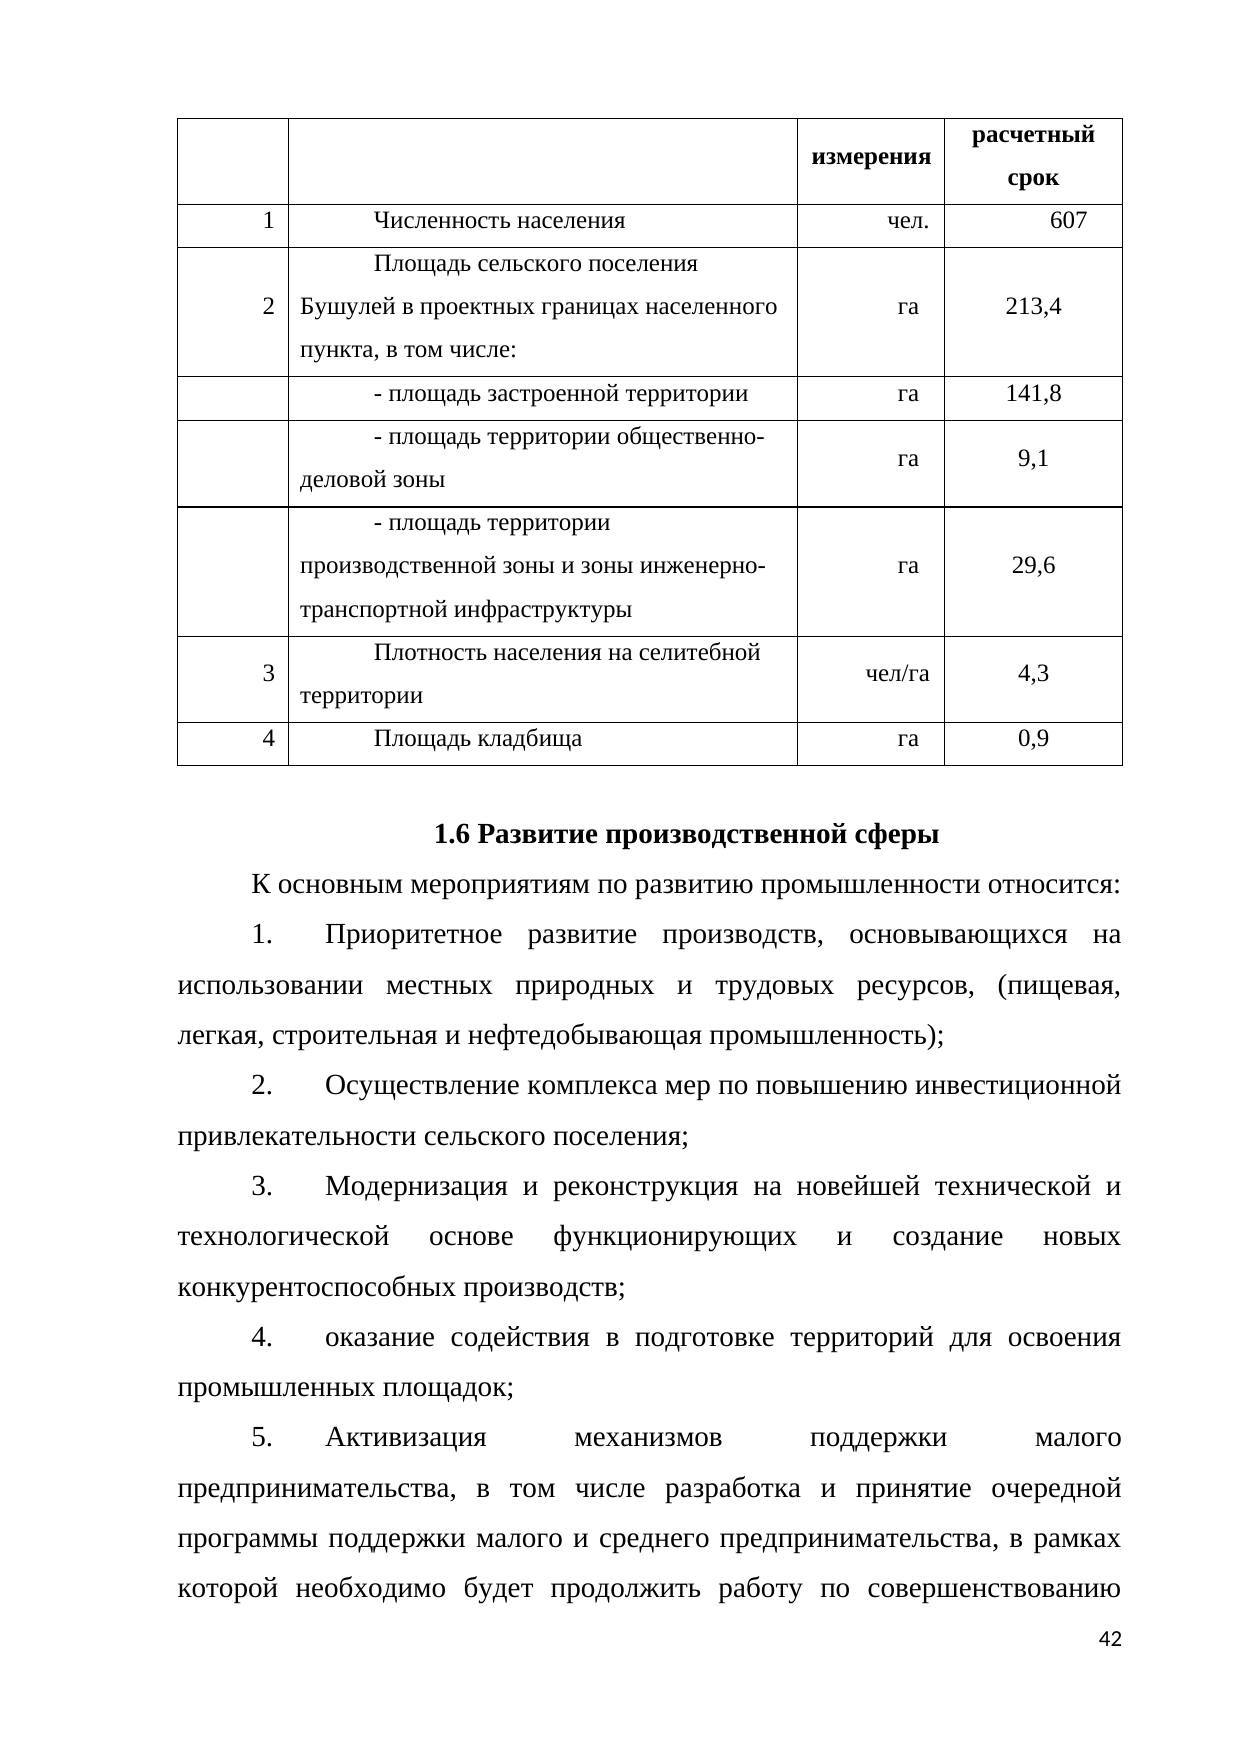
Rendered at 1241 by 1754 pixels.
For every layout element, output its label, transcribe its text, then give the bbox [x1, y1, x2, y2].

list оказание содействия в подготовке территорий для освоения промышленных площадок; [177, 1319, 1122, 1403]
table_cell 213,4 [945, 248, 1122, 376]
table_cell га [798, 377, 944, 420]
table_cell 1 [178, 205, 288, 247]
table_header Ед. измерения [798, 119, 944, 204]
list Осуществление комплекса мер по повышению инвестиционной привлекательности сельского поселения; [177, 1067, 1122, 1151]
table_header № [178, 119, 288, 204]
table_cell [178, 508, 288, 636]
table_cell - площадь территории общественно- деловой зоны [289, 421, 797, 506]
table_cell - площадь территории производственной зоны и зоны инженерно-транспортной инфраструктуры [289, 508, 797, 636]
table_cell Численность населения [289, 205, 797, 247]
table_cell га [798, 723, 944, 764]
table_cell 0,9 [945, 723, 1122, 764]
text 1.6 Развитие производственной сферы [177, 816, 1122, 849]
table_cell 2 [178, 248, 288, 376]
table_cell чел/га [798, 637, 944, 722]
table_cell га [798, 421, 944, 506]
table_cell 29,6 [945, 508, 1122, 636]
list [177, 1419, 1122, 1604]
list Приоритетное развитие производств, основывающихся на использовании местных природных и трудовых ресурсов, (пищевая, легкая, строительная и нефтедобывающая промышленность); [177, 916, 1122, 1051]
text К основным мероприятиям по развитию промышленности относится: [177, 866, 1122, 900]
table_header На расчетный срок [945, 119, 1122, 204]
table_cell га [798, 508, 944, 636]
table_cell Площадь сельского поселения Бушулей в проектных границах населенного пункта, в том числе: [289, 248, 797, 376]
list Модернизация и реконструкция на новейшей технической и технологической основе функционирующих и создание новых конкурентоспособных производств; [177, 1168, 1122, 1302]
table_cell 141,8 [945, 377, 1122, 420]
table_cell 3 [178, 637, 288, 722]
table_cell [178, 421, 288, 506]
table_cell 4,3 [945, 637, 1122, 722]
table_cell Площадь кладбища [289, 723, 797, 764]
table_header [289, 119, 797, 204]
table_cell [178, 377, 288, 420]
table_cell Плотность населения на селитебной территории [289, 637, 797, 722]
table_cell - площадь застроенной территории [289, 377, 797, 420]
table_cell 4 [178, 723, 288, 764]
table_cell чел. [798, 205, 944, 247]
table_cell 9,1 [945, 421, 1122, 506]
table_cell 607 [945, 205, 1122, 247]
table_cell га [798, 248, 944, 376]
